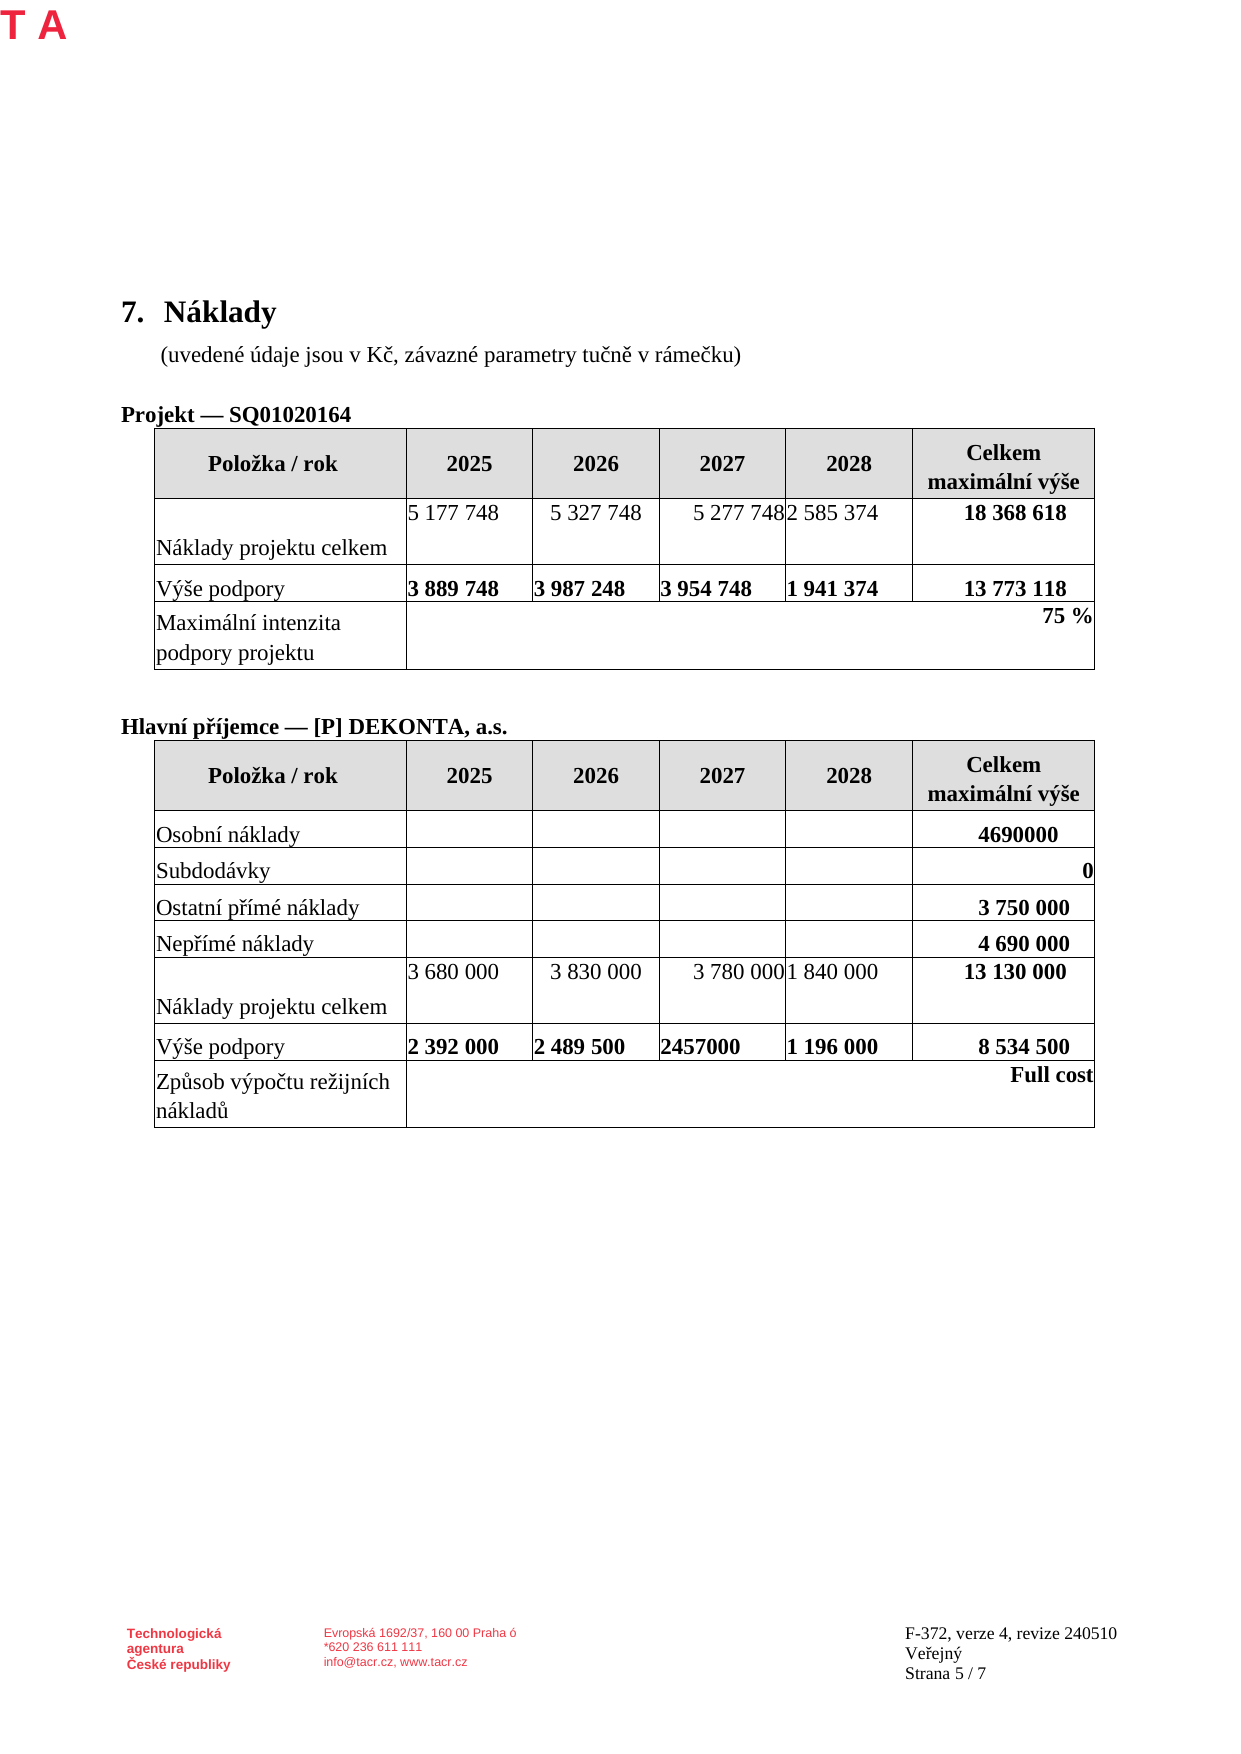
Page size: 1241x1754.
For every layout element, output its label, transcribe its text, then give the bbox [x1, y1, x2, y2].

text Hlavní příjemce — [P] DEKONTA, a.s. [121, 713, 1128, 740]
table_cell Subdodávky [155, 848, 406, 884]
table_cell 5 277 748 [660, 499, 785, 564]
table_cell [407, 885, 532, 920]
table_cell Osobní náklady [155, 811, 406, 847]
table_cell 2 489 500 [533, 1024, 659, 1060]
table_cell [786, 921, 912, 957]
table_cell 13 130 000 [913, 958, 1094, 1023]
table_cell [660, 811, 785, 847]
table_cell Náklady projektu celkem [155, 499, 406, 564]
text Projekt — SQ01020164 [121, 401, 1128, 428]
table_header Celkem maximální výše [913, 429, 1094, 498]
table_cell [533, 921, 659, 957]
table_cell 3 889 748 [407, 565, 532, 601]
text (uvedené údaje jsou v Kč, závazné parametry tučně v rámečku) [121, 342, 1128, 368]
table_header Položka / rok [155, 741, 406, 810]
table_cell Způsob výpočtu režijních nákladů [155, 1061, 406, 1127]
table_cell 1 840 000 [786, 958, 912, 1023]
table_cell [407, 921, 532, 957]
table_cell 2457000 [660, 1024, 785, 1060]
table_cell 1 941 374 [786, 565, 912, 601]
table_header 2025 [407, 429, 532, 498]
table_cell 4690000 [913, 811, 1094, 847]
table_cell 18 368 618 [913, 499, 1094, 564]
table_cell [660, 921, 785, 957]
table_cell 3 830 000 [533, 958, 659, 1023]
table_cell 3 780 000 [660, 958, 785, 1023]
table_cell [533, 848, 659, 884]
table_cell 2 585 374 [786, 499, 912, 564]
table_cell Náklady projektu celkem [155, 958, 406, 1023]
table_cell [786, 848, 912, 884]
table_header Položka / rok [155, 429, 406, 498]
table_cell 8 534 500 [913, 1024, 1094, 1060]
table_cell 0 [913, 848, 1094, 884]
table_header Celkem maximální výše [913, 741, 1094, 810]
table_cell [786, 885, 912, 920]
table_cell 5 177 748 [407, 499, 532, 564]
table_cell Výše podpory [155, 565, 406, 601]
table_cell [533, 885, 659, 920]
table_cell Nepřímé náklady [155, 921, 406, 957]
table_cell Full cost [407, 1061, 1094, 1127]
table_cell Ostatní přímé náklady [155, 885, 406, 920]
table_header 2025 [407, 741, 532, 810]
table_cell 1 196 000 [786, 1024, 912, 1060]
table_header 2028 [786, 741, 912, 810]
table_header 2027 [660, 741, 785, 810]
table_cell [660, 885, 785, 920]
table_header 2027 [660, 429, 785, 498]
table_cell [660, 848, 785, 884]
table_cell [786, 811, 912, 847]
table_cell 3 987 248 [533, 565, 659, 601]
table_cell 2 392 000 [407, 1024, 532, 1060]
table_cell 75 % [407, 602, 1094, 669]
table_cell 13 773 118 [913, 565, 1094, 601]
table_header 2026 [533, 429, 659, 498]
table_header 2028 [786, 429, 912, 498]
table_cell 3 954 748 [660, 565, 785, 601]
table_cell [407, 848, 532, 884]
table_cell Maximální intenzita podpory projektu [155, 602, 406, 669]
table_cell 3 750 000 [913, 885, 1094, 920]
table_cell 4 690 000 [913, 921, 1094, 957]
table_cell [533, 811, 659, 847]
table_header 2026 [533, 741, 659, 810]
table_cell [407, 811, 532, 847]
subtitle Náklady [121, 293, 1128, 329]
table_cell 3 680 000 [407, 958, 532, 1023]
table_cell 5 327 748 [533, 499, 659, 564]
table_cell Výše podpory [155, 1024, 406, 1060]
